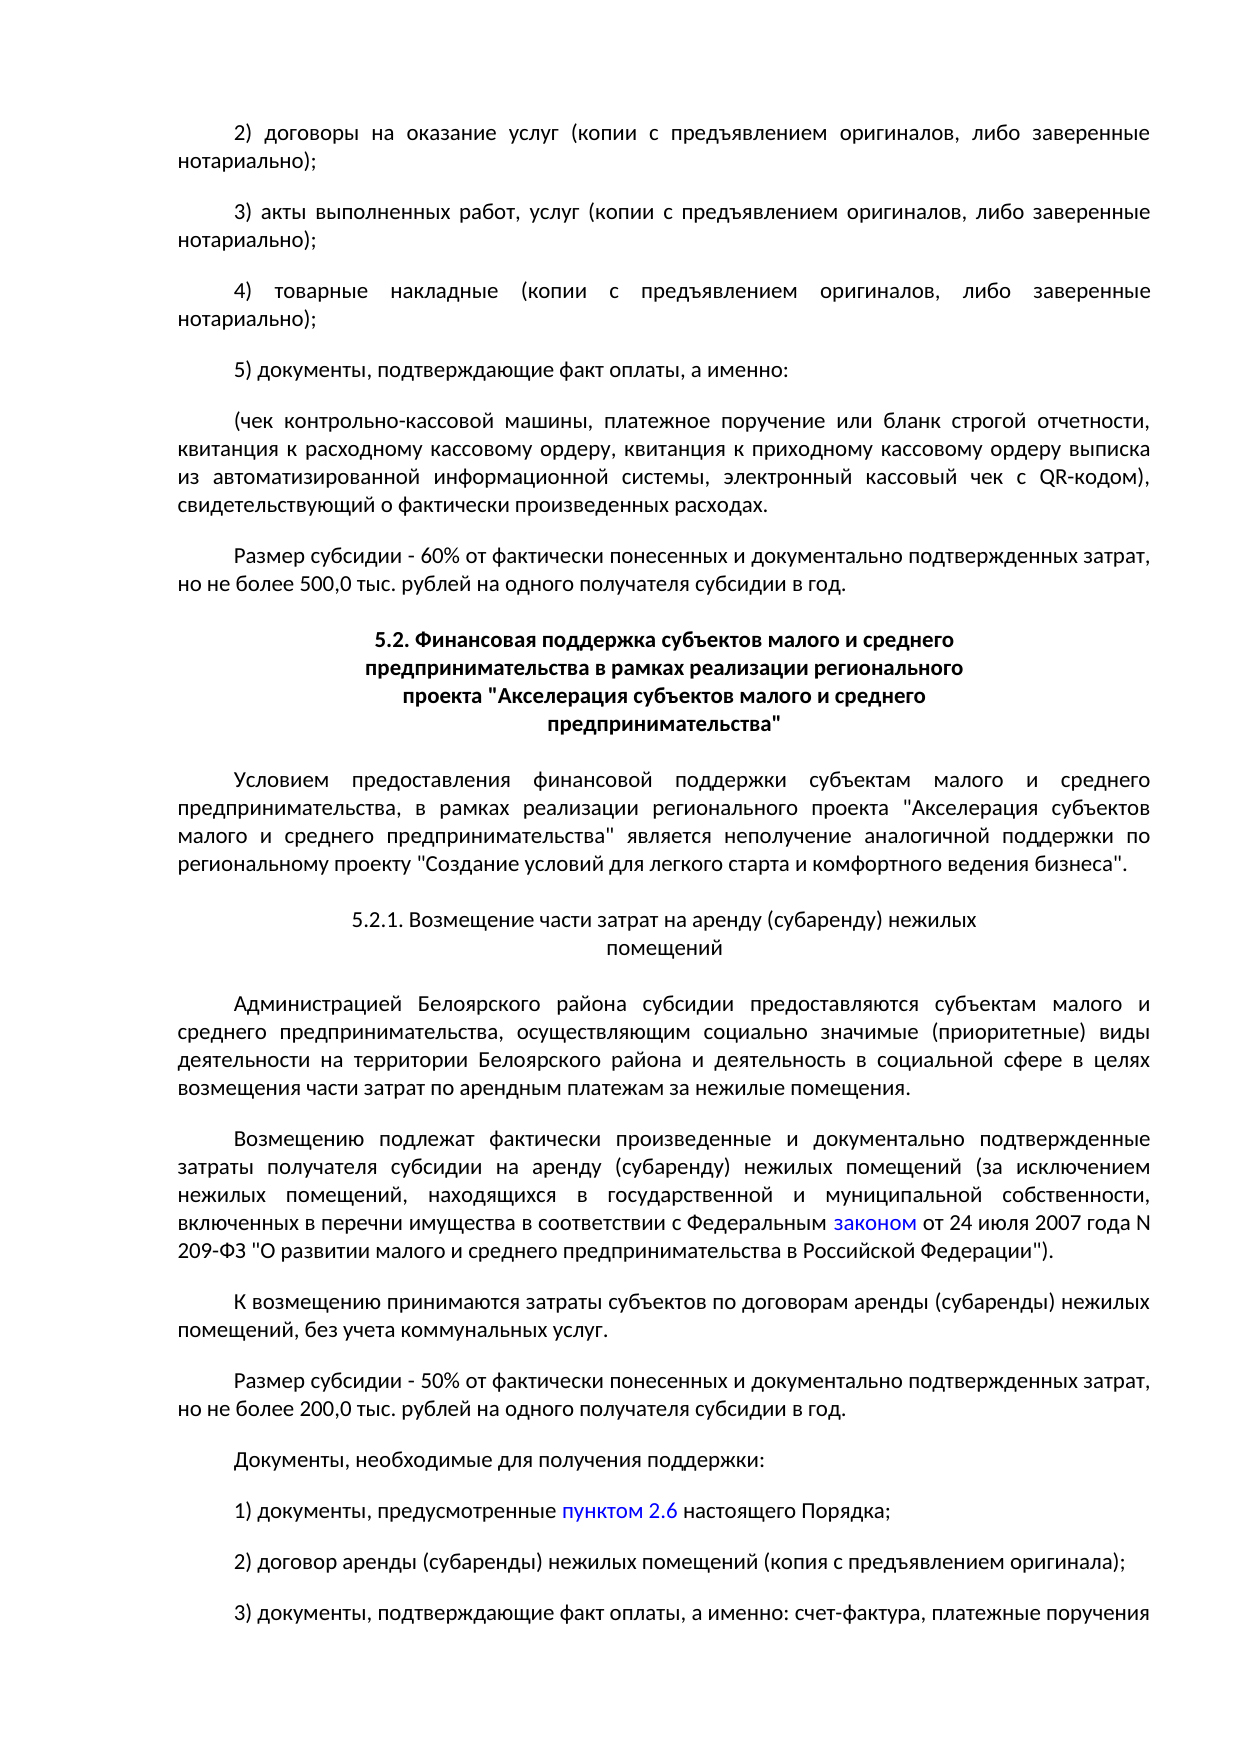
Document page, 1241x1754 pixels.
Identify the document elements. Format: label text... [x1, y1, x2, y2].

text 5.2.1. Возмещение части затрат на аренду (субаренду) нежилых [177, 905, 1152, 933]
text 2) договор аренды (субаренды) нежилых помещений (копия с предъявлением оригинала); [177, 1547, 1152, 1575]
text Администрацией Белоярского района субсидии предоставляются субъектам малого и среднего предпринимательства, осуществляющим социально значимые (приоритетные) виды деятельности на территории Белоярского района и деятельность в социальной сфере в целях возмещения части затрат по арендным платежам за нежилые помещения. [177, 989, 1152, 1101]
text 3) акты выполненных работ, услуг (копии с предъявлением оригиналов, либо заверенные нотариально); [177, 197, 1152, 253]
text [177, 1598, 1152, 1626]
text 2) договоры на оказание услуг (копии с предъявлением оригиналов, либо заверенные нотариально); [177, 118, 1152, 174]
text Размер субсидии - 60% от фактически понесенных и документально подтвержденных затрат, но не более 500,0 тыс. рублей на одного получателя субсидии в год. [177, 541, 1152, 597]
text Возмещению подлежат фактически произведенные и документально подтвержденные затраты получателя субсидии на аренду (субаренду) нежилых помещений (за исключением нежилых помещений, находящихся в государственной и муниципальной собственности, включенных в перечни имущества в соответствии с Федеральным законом от 24 июля 2007 года N 209-ФЗ "О развитии малого и среднего предпринимательства в Российской Федерации"). [177, 1124, 1152, 1264]
text 4) товарные накладные (копии с предъявлением оригиналов, либо заверенные нотариально); [177, 276, 1152, 332]
text Документы, необходимые для получения поддержки: [177, 1445, 1152, 1473]
text Условием предоставления финансовой поддержки субъектам малого и среднего предпринимательства, в рамках реализации регионального проекта "Акселерация субъектов малого и среднего предпринимательства" является неполучение аналогичной поддержки по региональному проекту "Создание условий для легкого старта и комфортного ведения бизнеса". [177, 765, 1152, 877]
text 1) документы, предусмотренные пунктом 2.6 настоящего Порядка; [177, 1496, 1152, 1524]
text помещений [177, 933, 1152, 961]
title проекта "Акселерация субъектов малого и среднего [177, 681, 1152, 709]
text К возмещению принимаются затраты субъектов по договорам аренды (субаренды) нежилых помещений, без учета коммунальных услуг. [177, 1287, 1152, 1343]
title предпринимательства" [177, 709, 1152, 737]
title предпринимательства в рамках реализации регионального [177, 653, 1152, 681]
title 5.2. Финансовая поддержка субъектов малого и среднего [177, 625, 1152, 653]
text (чек контрольно-кассовой машины, платежное поручение или бланк строгой отчетности, квитанция к расходному кассовому ордеру, квитанция к приходному кассовому ордеру выписка из автоматизированной информационной системы, электронный кассовый чек с QR-кодом), свидетельствующий о фактически произведенных расходах. [177, 406, 1152, 518]
text 5) документы, подтверждающие факт оплаты, а именно: [177, 355, 1152, 383]
text Размер субсидии - 50% от фактически понесенных и документально подтвержденных затрат, но не более 200,0 тыс. рублей на одного получателя субсидии в год. [177, 1366, 1152, 1422]
